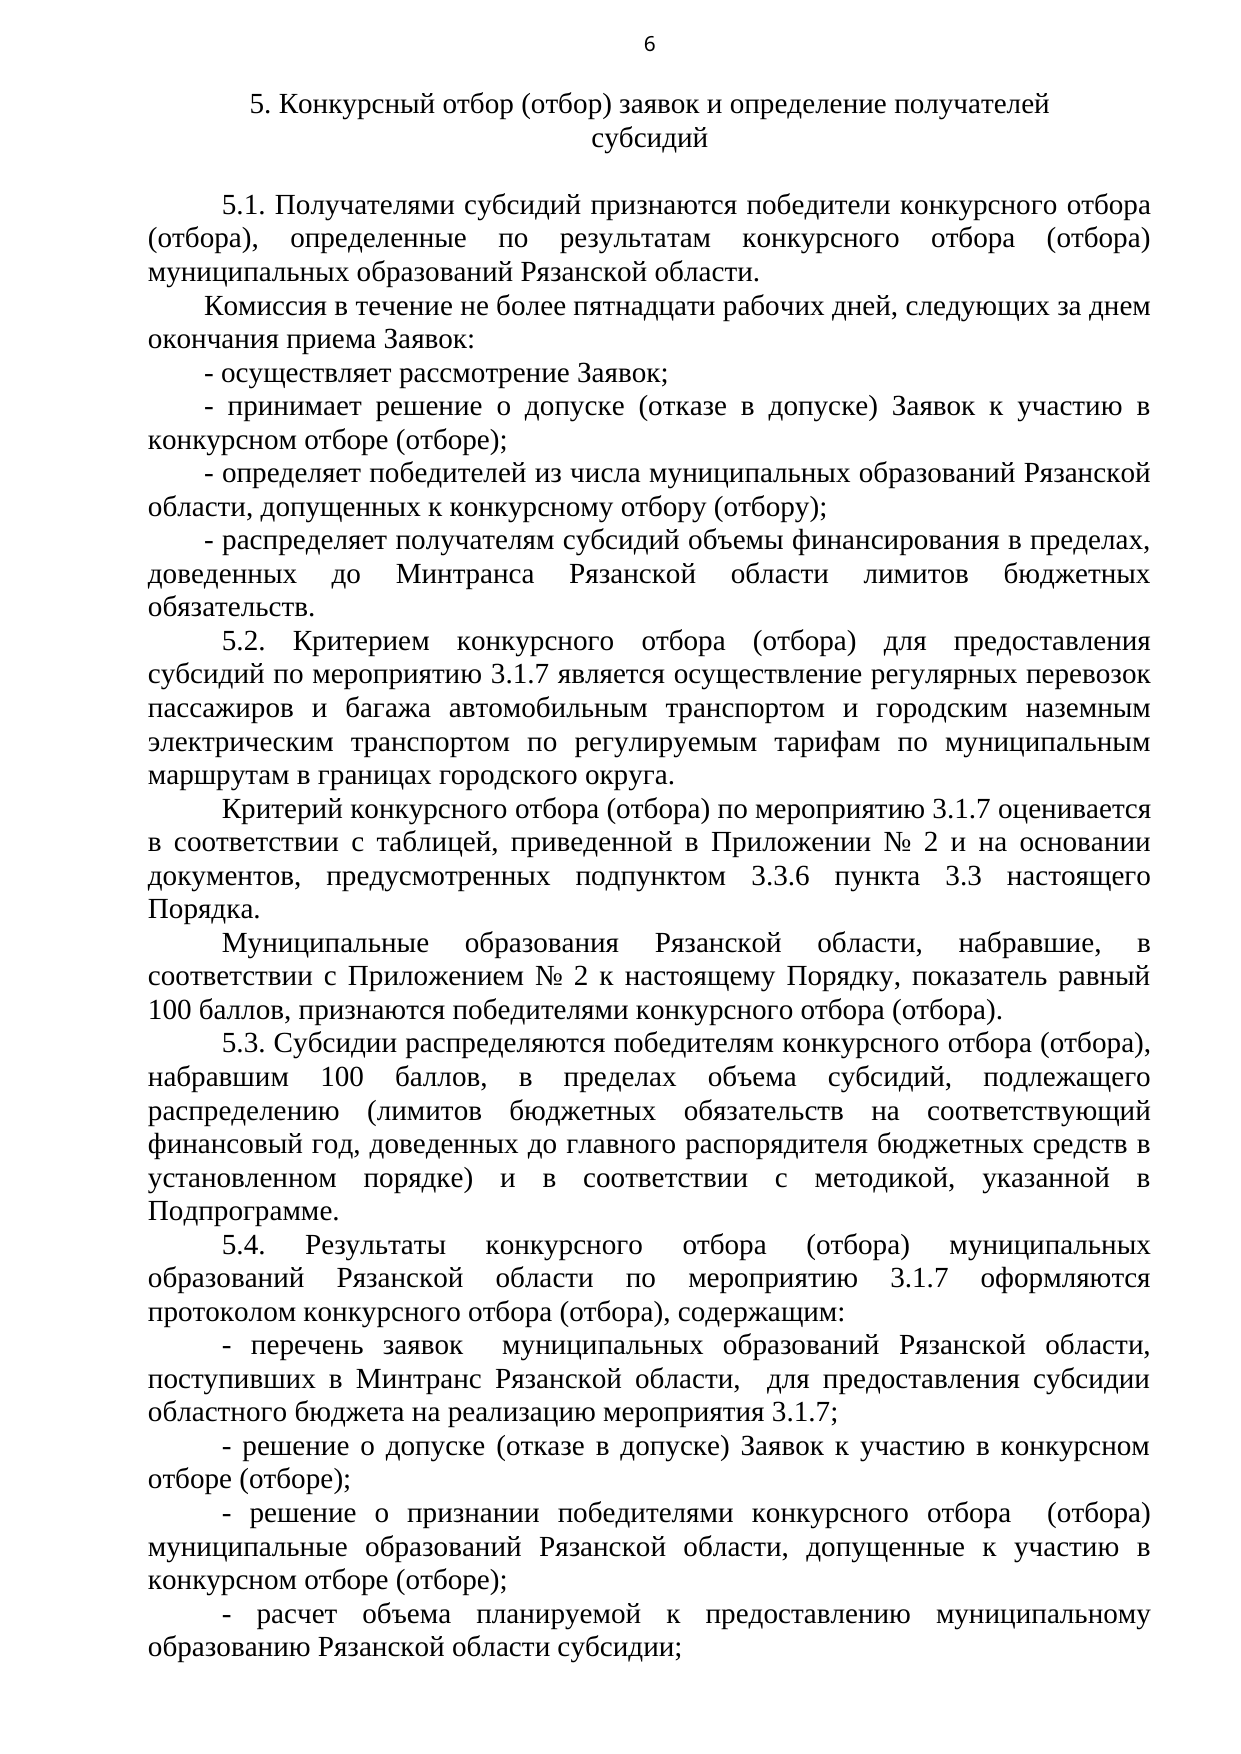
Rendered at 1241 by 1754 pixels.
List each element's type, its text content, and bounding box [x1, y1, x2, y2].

text 5.4. Результаты конкурсного отбора (отбора) муниципальных образований Рязанской области по мероприятию 3.1.7 оформляются протоколом конкурсного отбора (отбора), содержащим: [148, 1227, 1152, 1327]
text - решение о признании победителями конкурсного отбора (отбора) муниципальные образований Рязанской области, допущенные к участию в конкурсном отборе (отборе); [148, 1495, 1152, 1596]
text Критерий конкурсного отбора (отбора) по мероприятию 3.1.7 оценивается в соответствии с таблицей, приведенной в Приложении № 2 и на основании документов, предусмотренных подпунктом 3.3.6 пункта 3.3 настоящего Порядка. [148, 791, 1152, 925]
text - решение о допуске (отказе в допуске) Заявок к участию в конкурсном отборе (отборе); [148, 1428, 1152, 1495]
text - определяет победителей из числа муниципальных образований Рязанской области, допущенных к конкурсному отбору (отбору); [148, 455, 1152, 522]
text - расчет объема планируемой к предоставлению муниципальному образованию Рязанской области субсидии; [148, 1596, 1152, 1663]
text Муниципальные образования Рязанской области, набравшие, в соответствии с Приложением № 2 к настоящему Порядку, показатель равный 100 баллов, признаются победителями конкурсного отбора (отбора). [148, 925, 1152, 1026]
title 5. Конкурсный отбор (отбор) заявок и определение получателей [148, 86, 1152, 120]
text Комиссия в течение не более пятнадцати рабочих дней, следующих за днем окончания приема Заявок: [148, 288, 1152, 355]
text - перечень заявок муниципальных образований Рязанской области, поступивших в Минтранс Рязанской области, для предоставления субсидии областного бюджета на реализацию мероприятия 3.1.7; [148, 1327, 1152, 1428]
text - осуществляет рассмотрение Заявок; [148, 355, 1152, 388]
text 5.2. Критерием конкурсного отбора (отбора) для предоставления субсидий по мероприятию 3.1.7 является осуществление регулярных перевозок пассажиров и багажа автомобильным транспортом и городским наземным электрическим транспортом по регулируемым тарифам по муниципальным маршрутам в границах городского округа. [148, 623, 1152, 791]
title субсидий [148, 120, 1152, 153]
text 5.3. Субсидии распределяются победителям конкурсного отбора (отбора), набравшим 100 баллов, в пределах объема субсидий, подлежащего распределению (лимитов бюджетных обязательств на соответствующий финансовый год, доведенных до главного распорядителя бюджетных средств в установленном порядке) и в соответствии с методикой, указанной в Подпрограмме. [148, 1026, 1152, 1227]
text - принимает решение о допуске (отказе в допуске) Заявок к участию в конкурсном отборе (отборе); [148, 388, 1152, 455]
text - распределяет получателям субсидий объемы финансирования в пределах, доведенных до Минтранса Рязанской области лимитов бюджетных обязательств. [148, 522, 1152, 623]
text 5.1. Получателями субсидий признаются победители конкурсного отбора (отбора), определенные по результатам конкурсного отбора (отбора) муниципальных образований Рязанской области. [148, 187, 1152, 288]
